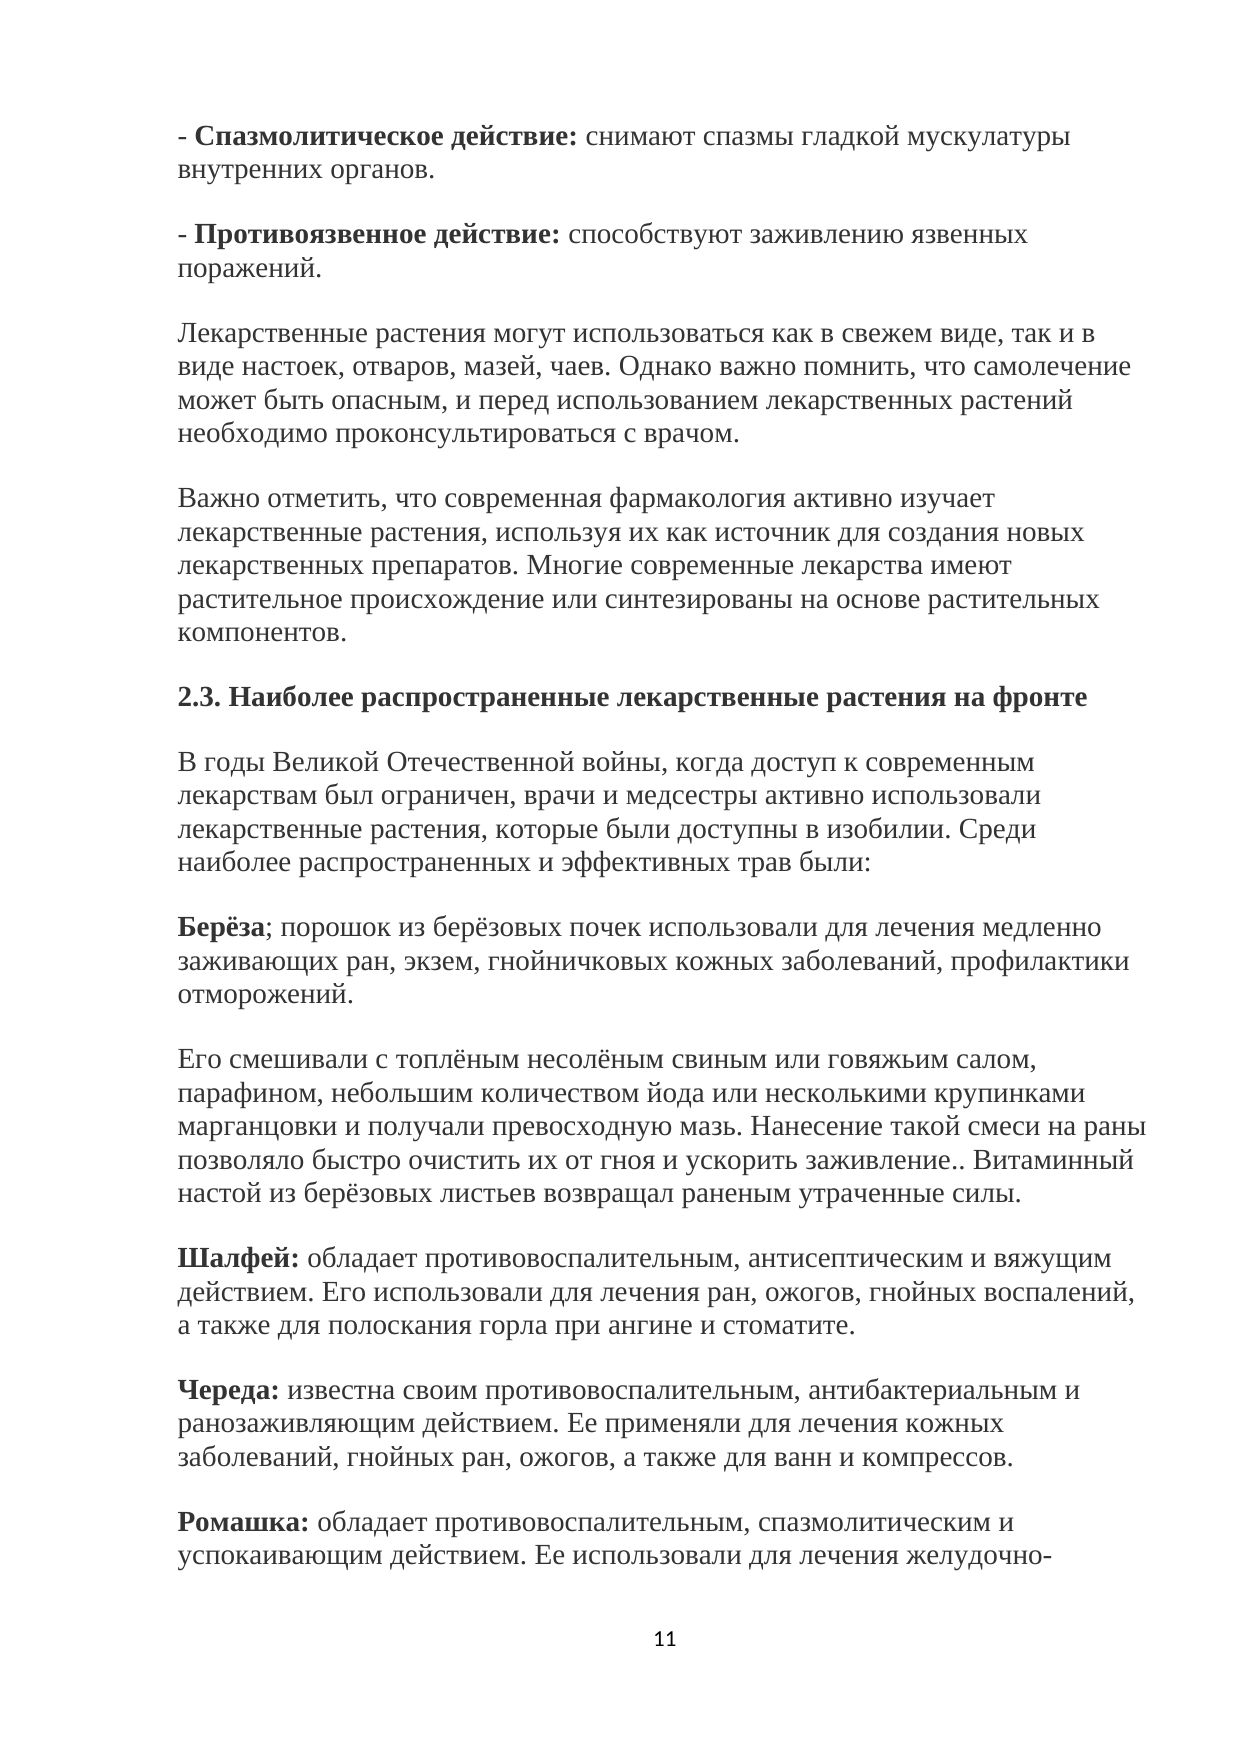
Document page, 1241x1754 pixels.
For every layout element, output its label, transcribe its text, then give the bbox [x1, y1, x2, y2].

text Его смешивали с топлёным несолёным свиным или говяжьим салом, парафином, небольшим количеством йода или несколькими крупинками марганцовки и получали превосходную мазь. Нанесение такой смеси на раны позволяло быстро очистить их от гноя и ускорить заживление.. Витаминный настой из берёзовых листьев возвращал раненым утраченные силы. [177, 1041, 1152, 1209]
text Важно отметить, что современная фармакология активно изучает лекарственные растения, используя их как источник для создания новых лекарственных препаратов. Многие современные лекарства имеют растительное происхождение или синтезированы на основе растительных компонентов. [177, 480, 1152, 648]
text - Противоязвенное действие: способствуют заживлению язвенных поражений. [177, 216, 1152, 283]
text Шалфей: обладает противовоспалительным, антисептическим и вяжущим действием. Его использовали для лечения ран, ожогов, гнойных воспалений, а также для полоскания горла при ангине и стоматите. [177, 1240, 1152, 1341]
text Берёза; порошок из берёзовых почек использовали для лечения медленно заживающих ран, экзем, гнойничковых кожных заболеваний, профилактики отморожений. [177, 909, 1152, 1010]
text - Спазмолитическое действие: снимают спазмы гладкой мускулатуры внутренних органов. [177, 118, 1152, 185]
text Череда: известна своим противовоспалительным, антибактериальным и ранозаживляющим действием. Ее применяли для лечения кожных заболеваний, гнойных ран, ожогов, а также для ванн и компрессов. [177, 1372, 1152, 1473]
text В годы Великой Отечественной войны, когда доступ к современным лекарствам был ограничен, врачи и медсестры активно использовали лекарственные растения, которые были доступны в изобилии. Среди наиболее распространенных и эффективных трав были: [177, 744, 1152, 878]
text 2.3. Наиболее распространенные лекарственные растения на фронте [177, 679, 1152, 713]
text Лекарственные растения могут использоваться как в свежем виде, так и в виде настоек, отваров, мазей, чаев. Однако важно помнить, что самолечение может быть опасным, и перед использованием лекарственных растений необходимо проконсультироваться с врачом. [177, 315, 1152, 449]
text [177, 1504, 1152, 1571]
